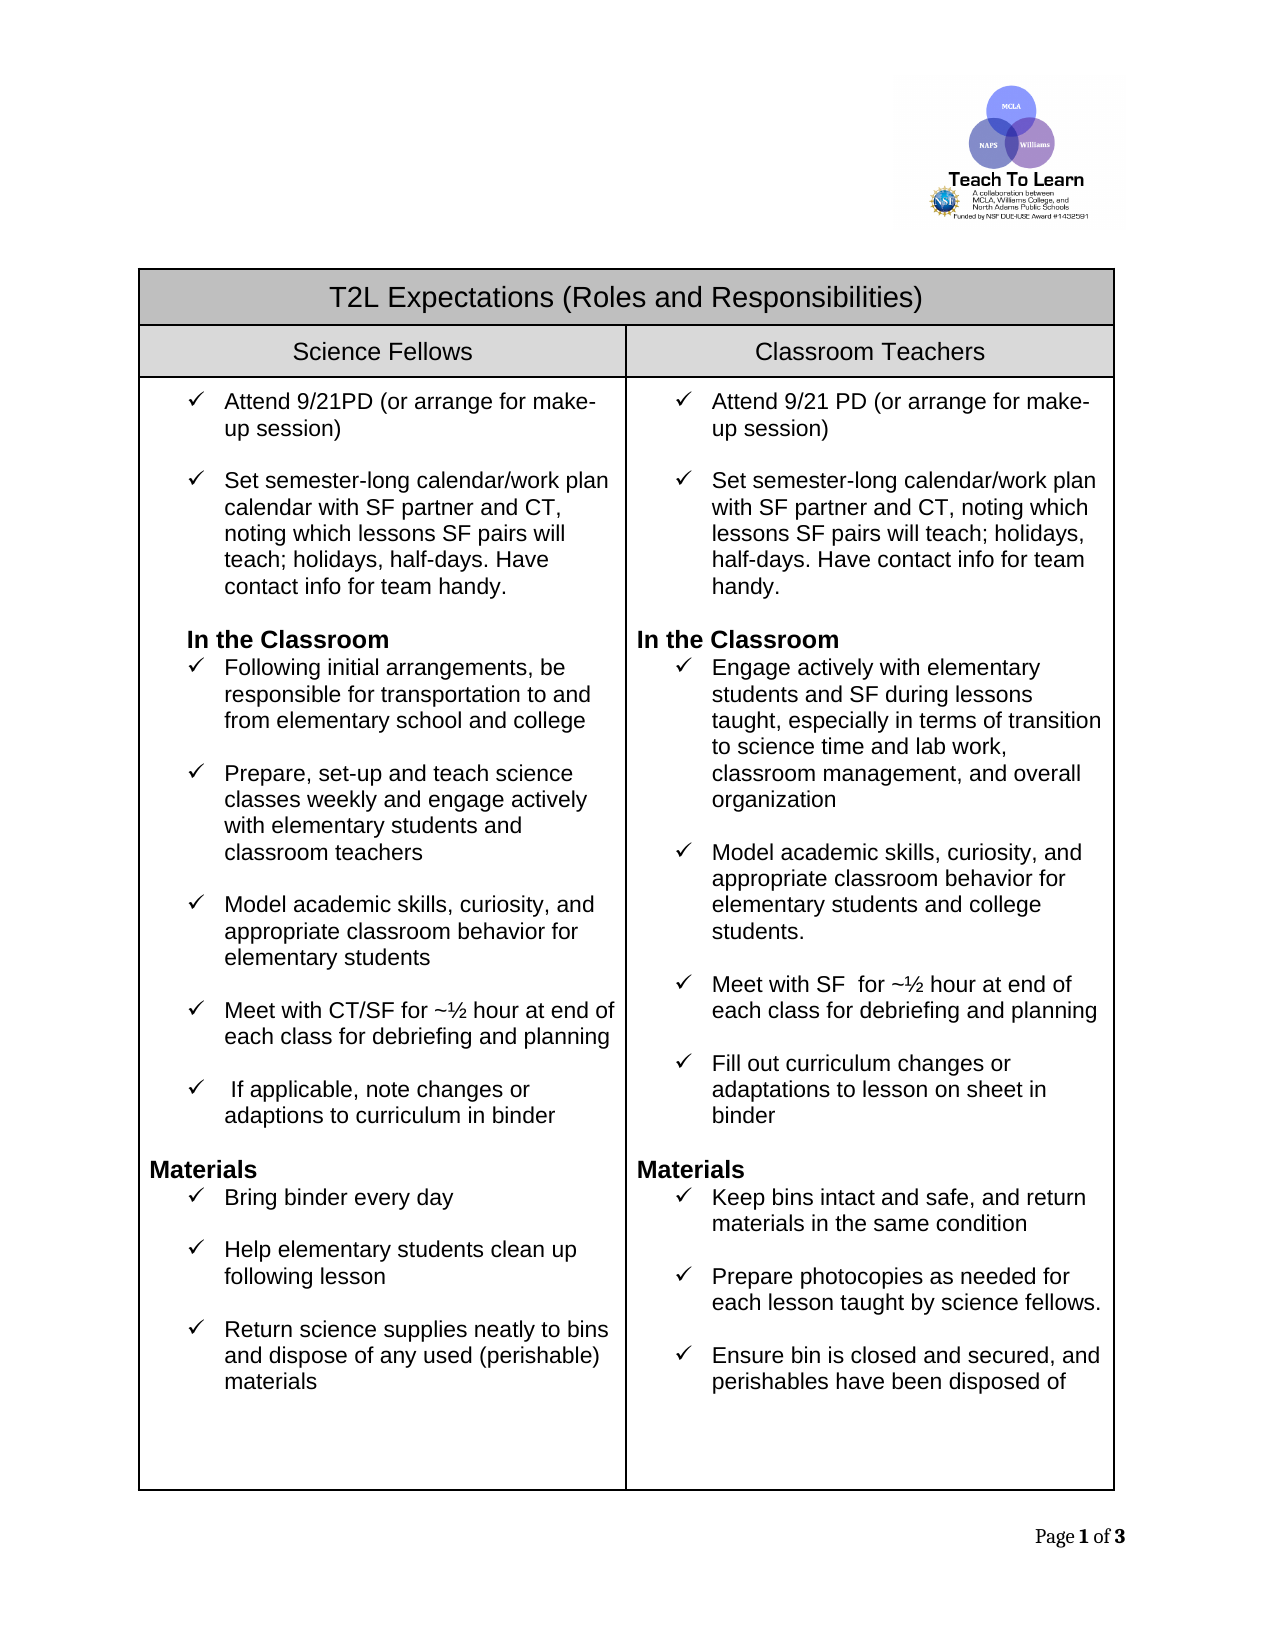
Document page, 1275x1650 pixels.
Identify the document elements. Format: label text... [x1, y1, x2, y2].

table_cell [140, 378, 625, 1489]
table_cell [627, 378, 1113, 1489]
table_header T2L Expectations (Roles and Responsibilities) [140, 270, 1113, 324]
table_cell Science Fellows [140, 326, 625, 376]
table_cell Classroom Teachers [627, 326, 1113, 376]
picture [893, 75, 1125, 230]
